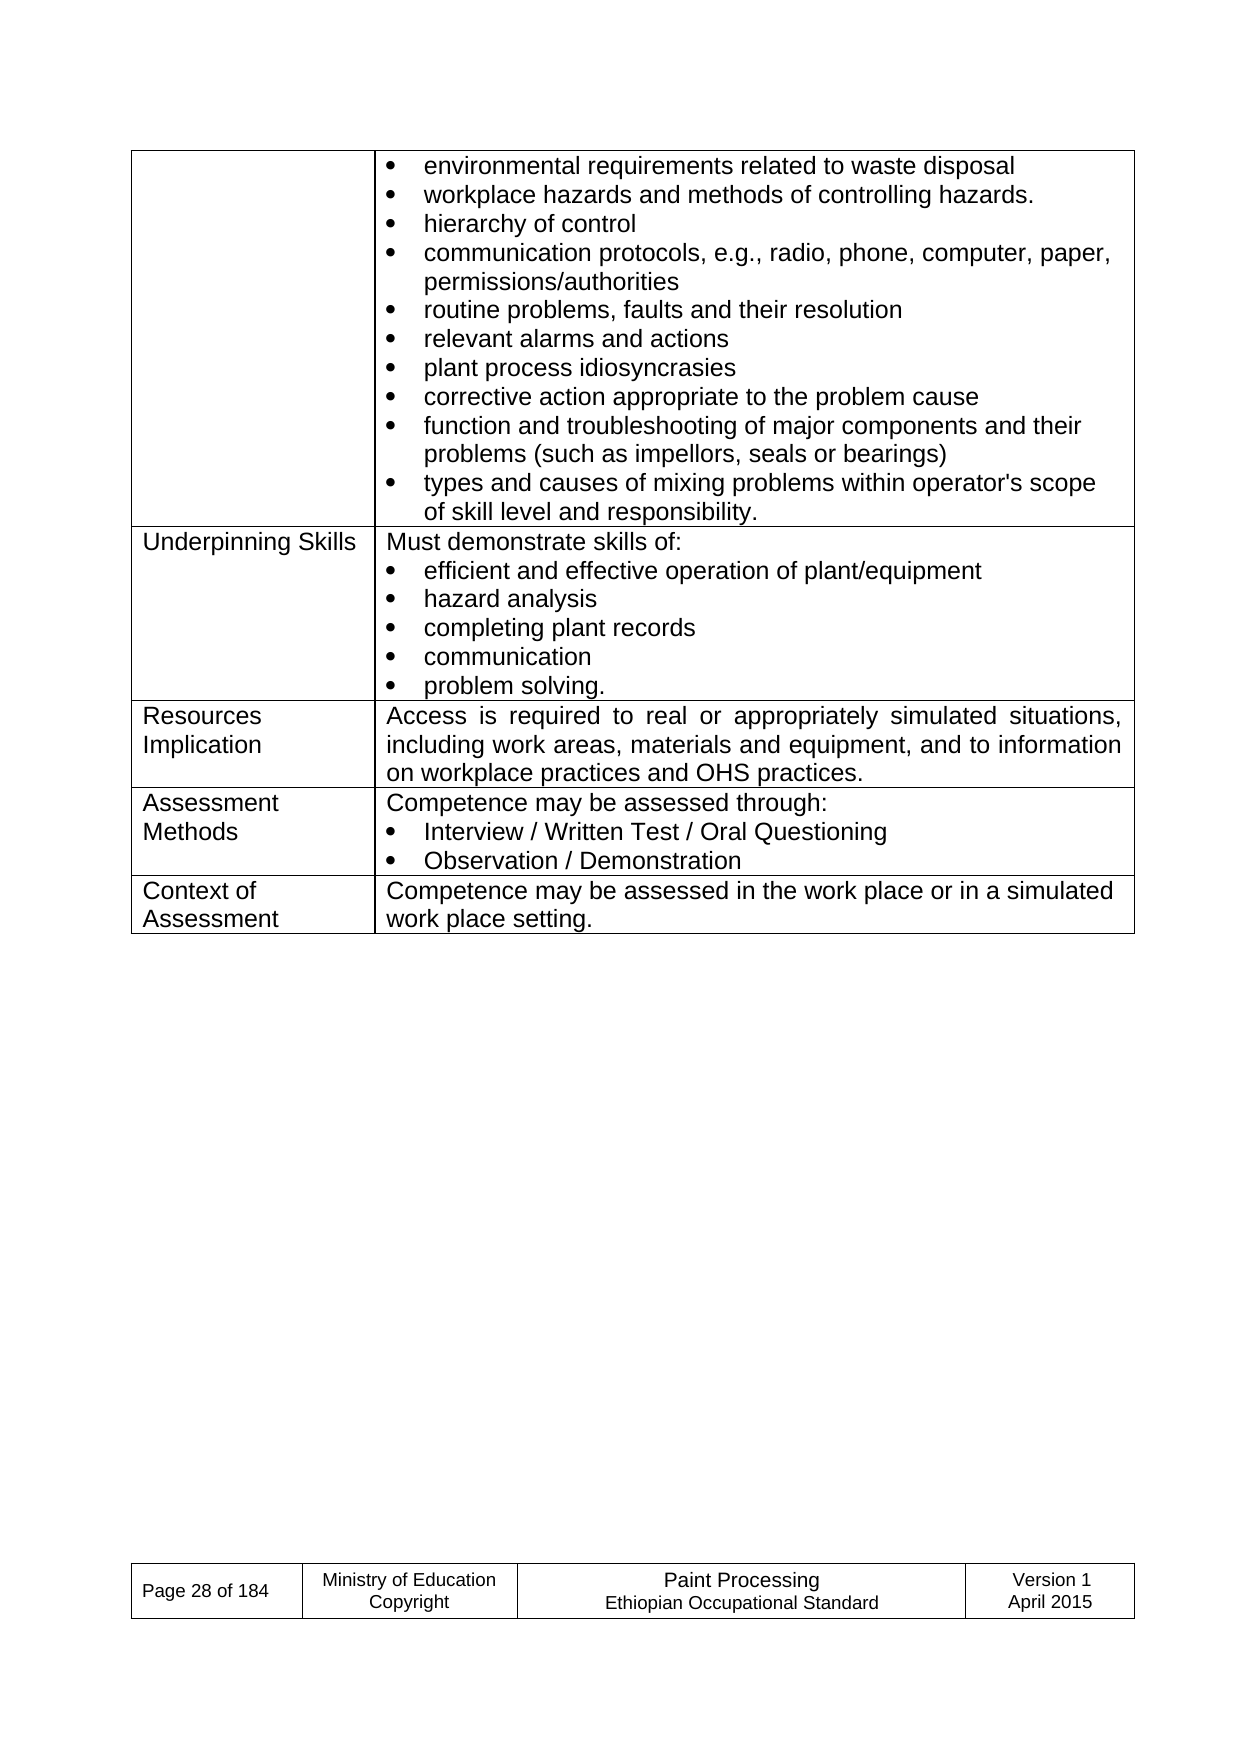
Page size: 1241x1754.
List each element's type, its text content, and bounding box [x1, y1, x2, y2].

table_cell Resources Implication [132, 701, 374, 787]
table_cell Competence may be assessed in the work place or in a simulated work place setting. [376, 876, 1134, 933]
table_cell Underpinning Skills [132, 527, 374, 700]
table_cell Context of Assessment [132, 876, 374, 933]
table_cell Competence may be assessed through: Interview / Written Test / Oral Questioning Observation / Demonstration [376, 788, 1134, 875]
table_cell Access is required to real or appropriately simulated situations, including work areas, materials and equipment, and to information on workplace practices and OHS practices. [376, 701, 1134, 787]
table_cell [376, 151, 1134, 526]
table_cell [132, 151, 374, 526]
table_cell Assessment Methods [132, 788, 374, 875]
table_cell Must demonstrate skills of: efficient and effective operation of plant/equipment hazard analysis completing plant records communication problem solving. [376, 527, 1134, 700]
